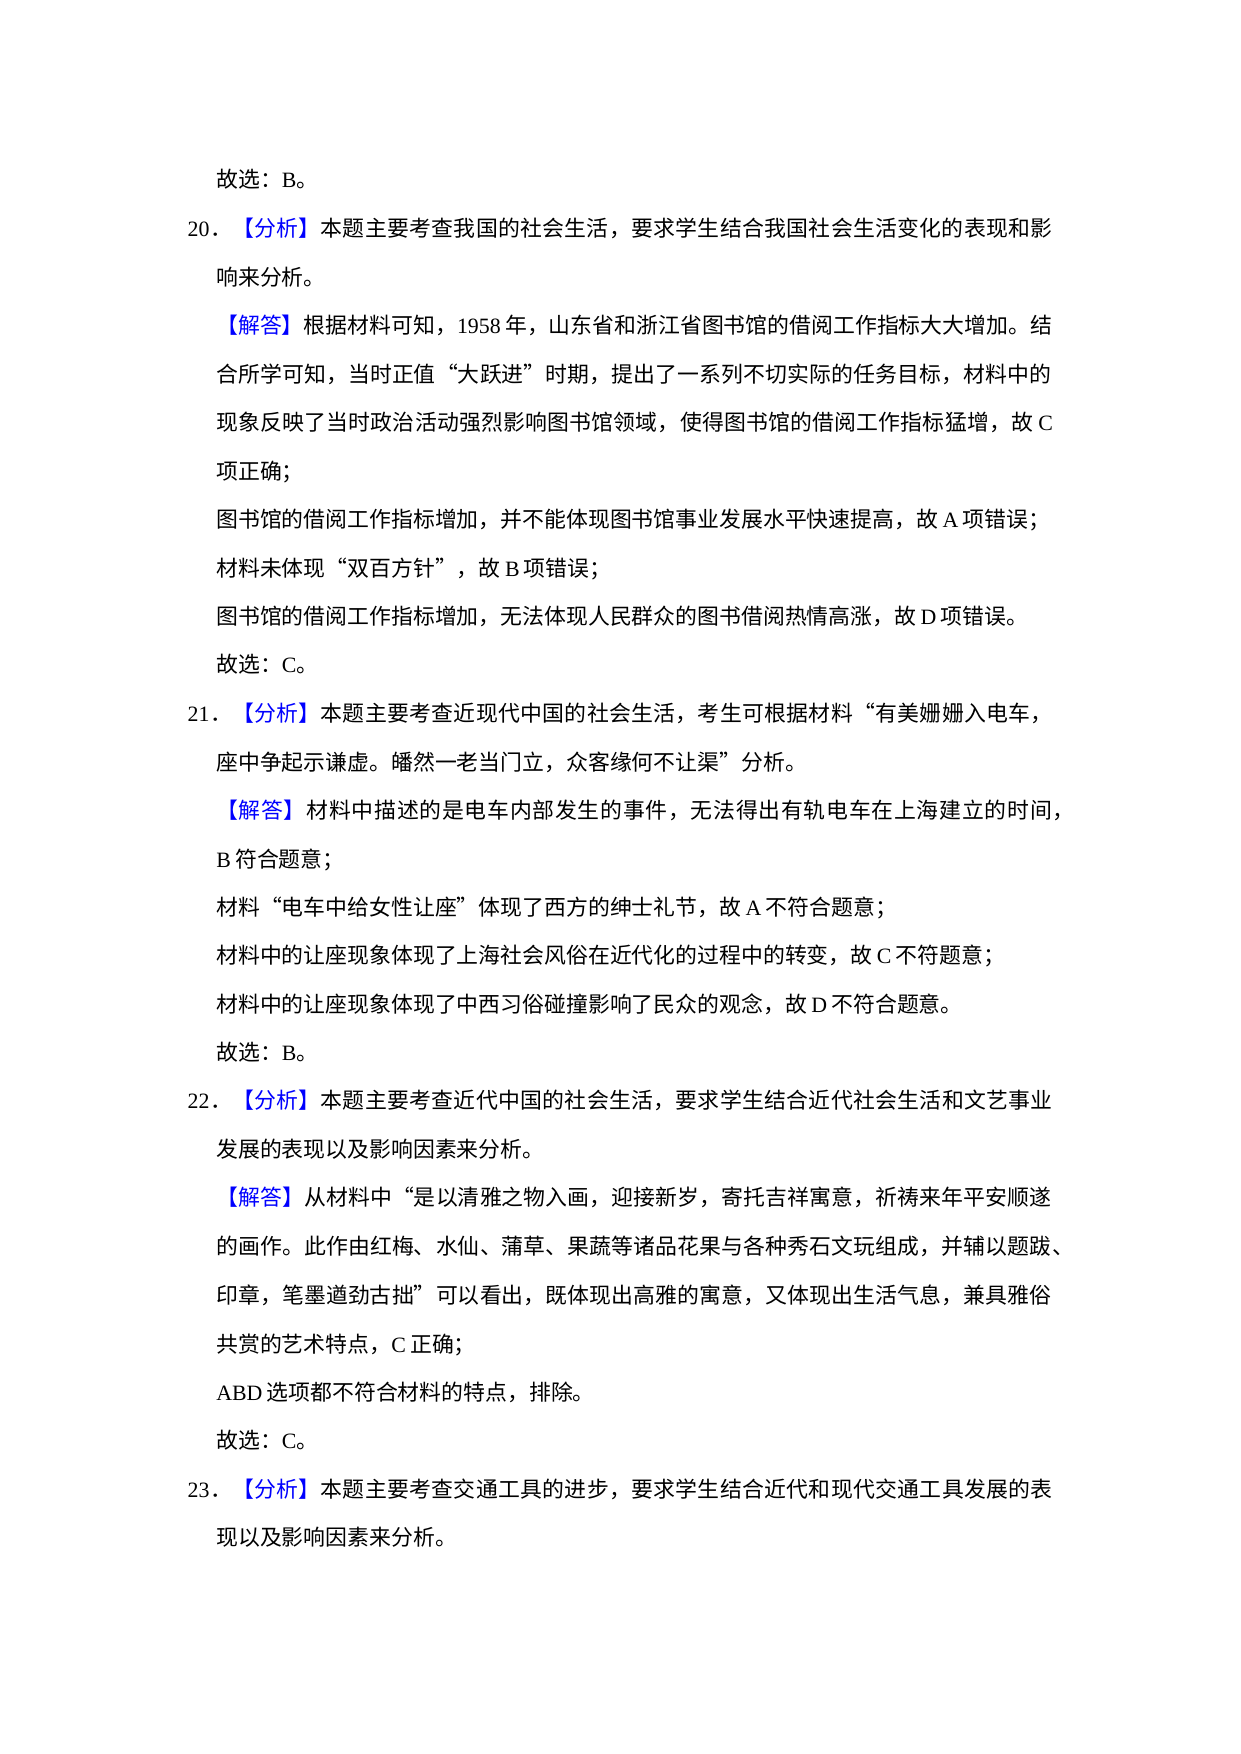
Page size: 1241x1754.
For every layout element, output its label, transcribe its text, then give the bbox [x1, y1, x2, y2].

text 材料中的让座现象体现了上海社会风俗在近代化的过程中的转变，故C不符题意； [216, 938, 1053, 970]
text 【解答】根据材料可知，1958年，山东省和浙江省图书馆的借阅工作指标大大增加。结合所学可知，当时正值“大跃进”时期，提出了一系列不切实际的任务目标，材料中的现象反映了当时政治活动强烈影响图书馆领域，使得图书馆的借阅工作指标猛增，故C项正确； [216, 307, 1053, 486]
text 图书馆的借阅工作指标增加，无法体现人民群众的图书借阅热情高涨，故D项错误。 [216, 599, 1053, 631]
text 材料未体现“双百方针”，故B项错误； [216, 550, 1053, 583]
text 材料“电车中给女性让座”体现了西方的绅士礼节，故A不符合题意； [216, 889, 1053, 922]
text 故选：C。 [216, 1423, 1053, 1455]
text 23．【分析】本题主要考查交通工具的进步，要求学生结合近代和现代交通工具发展的表现以及影响因素来分析。 [187, 1471, 1053, 1552]
text 22．【分析】本题主要考查近代中国的社会生活，要求学生结合近代社会生活和文艺事业发展的表现以及影响因素来分析。 [187, 1083, 1053, 1164]
text 故选：B。 [216, 162, 1053, 194]
text 【解答】从材料中“是以清雅之物入画，迎接新岁，寄托吉祥寓意，祈祷来年平安顺遂的画作。此作由红梅、水仙、蒲草、果蔬等诸品花果与各种秀石文玩组成，并辅以题跋、印章，笔墨遒劲古拙”可以看出，既体现出高雅的寓意，又体现出生活气息，兼具雅俗共赏的艺术特点，C正确； [216, 1180, 1053, 1359]
text 故选：C。 [216, 647, 1053, 679]
text 20．【分析】本题主要考查我国的社会生活，要求学生结合我国社会生活变化的表现和影响来分析。 [187, 210, 1053, 292]
text ABD选项都不符合材料的特点，排除。 [216, 1374, 1053, 1407]
text 21．【分析】本题主要考查近现代中国的社会生活，考生可根据材料“有美姗姗入电车，座中争起示谦虚。皤然一老当门立，众客缘何不让渠”分析。 [187, 695, 1053, 777]
text 【解答】材料中描述的是电车内部发生的事件，无法得出有轨电车在上海建立的时间，B符合题意； [216, 792, 1053, 874]
text 故选：B。 [216, 1034, 1053, 1067]
text 材料中的让座现象体现了中西习俗碰撞影响了民众的观念，故D不符合题意。 [216, 986, 1053, 1019]
text 图书馆的借阅工作指标增加，并不能体现图书馆事业发展水平快速提高，故A项错误； [216, 502, 1053, 534]
